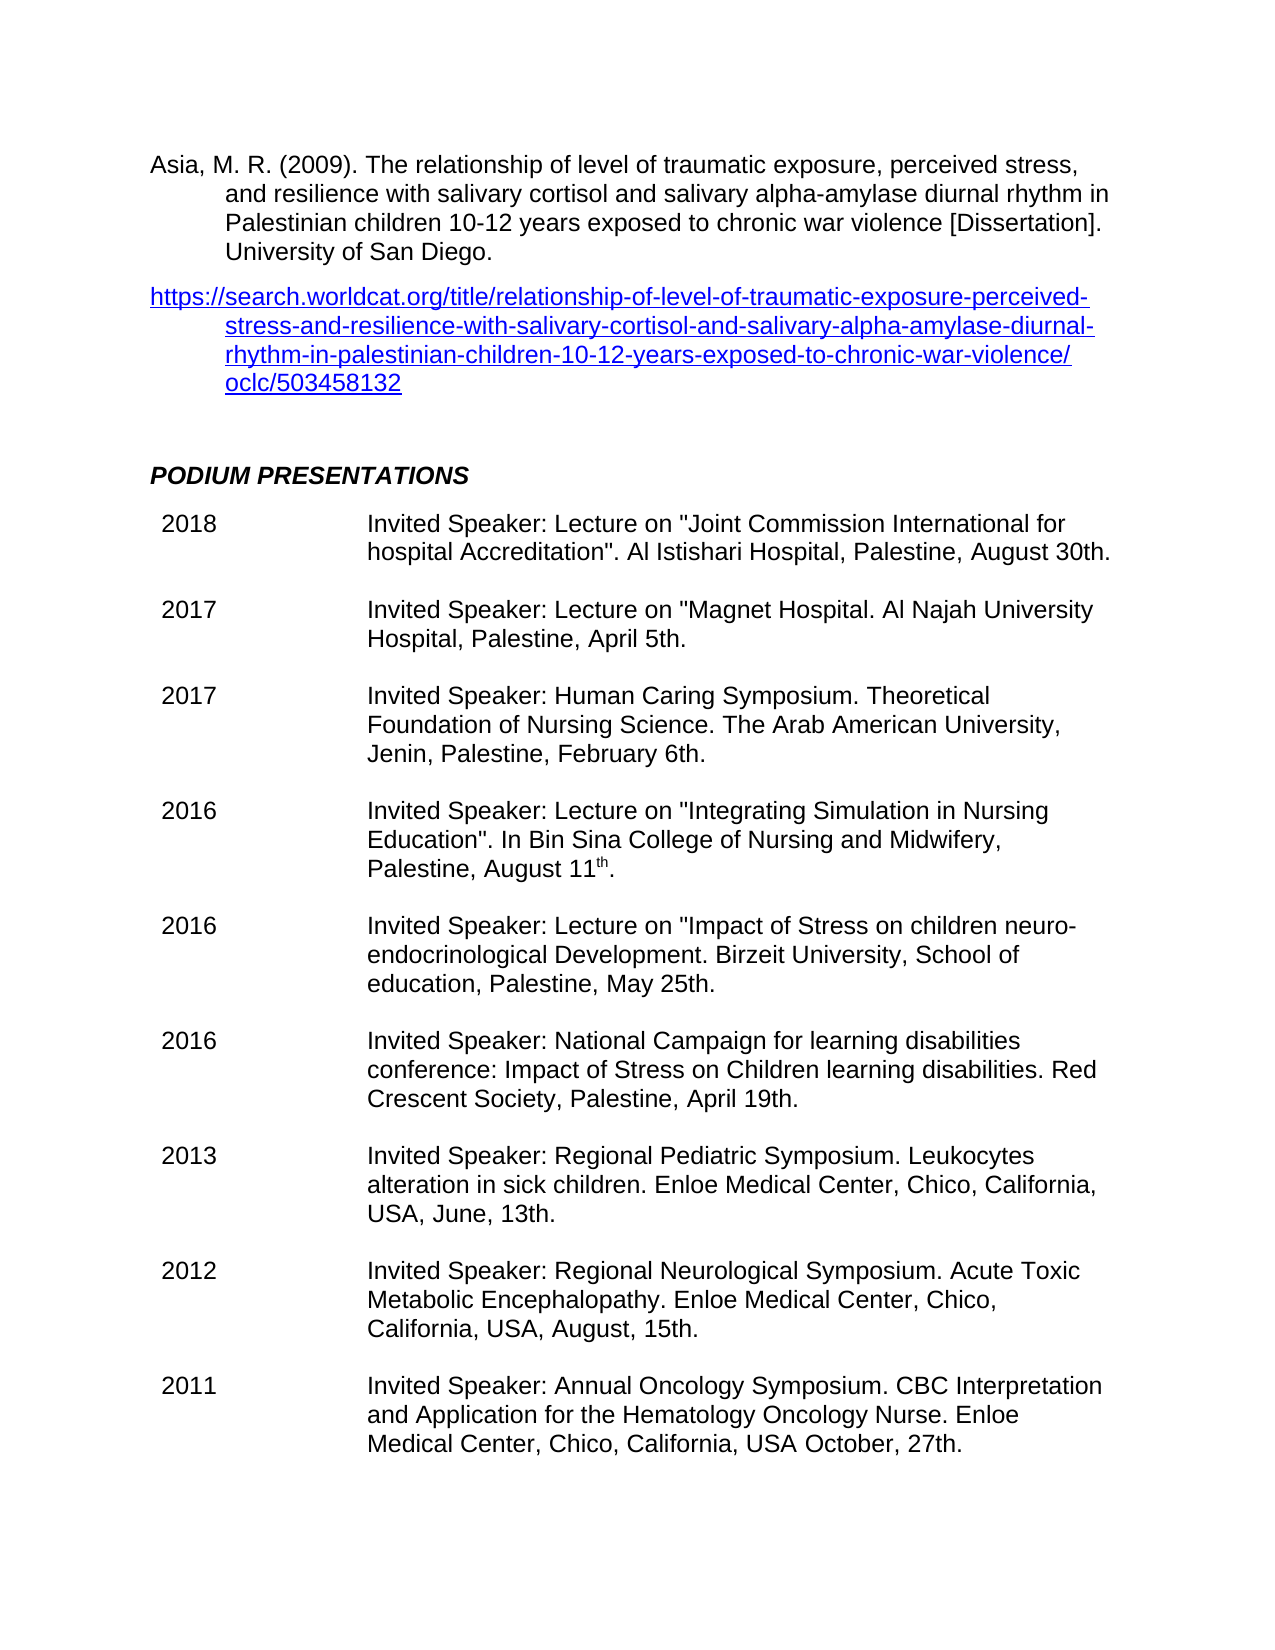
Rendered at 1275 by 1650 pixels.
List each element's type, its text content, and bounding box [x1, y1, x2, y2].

table_cell 2011 [150, 1371, 356, 1486]
text https://search.worldcat.org/title/relationship-of-level-of-traumatic-exposure-perceived-stress-and-resilience-with-salivary-cortisol-and-salivary-alpha-amylase-diurnal-rhythm-in-palestinian-children-10-12-years-exposed-to-chronic-war-violence/oclc/503458132 [150, 282, 1125, 397]
table_cell 2016 [150, 1026, 356, 1141]
table_cell Invited Speaker: Regional Pediatric Symposium. Leukocytes alteration in sick children. Enloe Medical Center, Chico, California, USA, June, 13th. [356, 1141, 1124, 1256]
table_cell Invited Speaker: Lecture on "Integrating Simulation in Nursing Education". In Bin Sina College of Nursing and Midwifery, Palestine, August 11th. [356, 796, 1124, 911]
table_cell 2013 [150, 1141, 356, 1256]
table_cell Invited Speaker: Lecture on "Magnet Hospital. Al Najah University Hospital, Palestine, April 5th. [356, 595, 1124, 681]
text Asia, M. R. (2009). The relationship of level of traumatic exposure, perceived stress, and resilience with salivary cortisol and salivary alpha-amylase diurnal rhythm in Palestinian children 10-12 years exposed to chronic war violence [Dissertation]. University of San Diego. [150, 150, 1125, 265]
table_cell 2012 [150, 1256, 356, 1371]
table_cell Invited Speaker: Regional Neurological Symposium. Acute Toxic Metabolic Encephalopathy. Enloe Medical Center, Chico, California, USA, August, 15th. [356, 1256, 1124, 1371]
table_cell 2017 [150, 595, 356, 681]
table_cell Invited Speaker: Lecture on "Impact of Stress on children neuro-endocrinological Development. Birzeit University, School of education, Palestine, May 25th. [356, 911, 1124, 1026]
table_cell 2016 [150, 911, 356, 1026]
table_header Invited Speaker: Lecture on "Joint Commission International for hospital Accreditation". Al Istishari Hospital, Palestine, August 30th. [356, 509, 1124, 595]
table_cell 2017 [150, 681, 356, 796]
table_header 2018 [150, 509, 356, 595]
table_cell 2016 [150, 796, 356, 911]
table_cell Invited Speaker: National Campaign for learning disabilities conference: Impact of Stress on Children learning disabilities. Red Crescent Society, Palestine, April 19th. [356, 1026, 1124, 1141]
table_cell Invited Speaker: Human Caring Symposium. Theoretical Foundation of Nursing Science. The Arab American University, Jenin, Palestine, February 6th. [356, 681, 1124, 796]
table_cell Invited Speaker: Annual Oncology Symposium. CBC Interpretation and Application for the Hematology Oncology Nurse. Enloe Medical Center, Chico, California, USA October, 27th. [356, 1371, 1124, 1486]
text PODIUM PRESENTATIONS [150, 461, 1125, 490]
